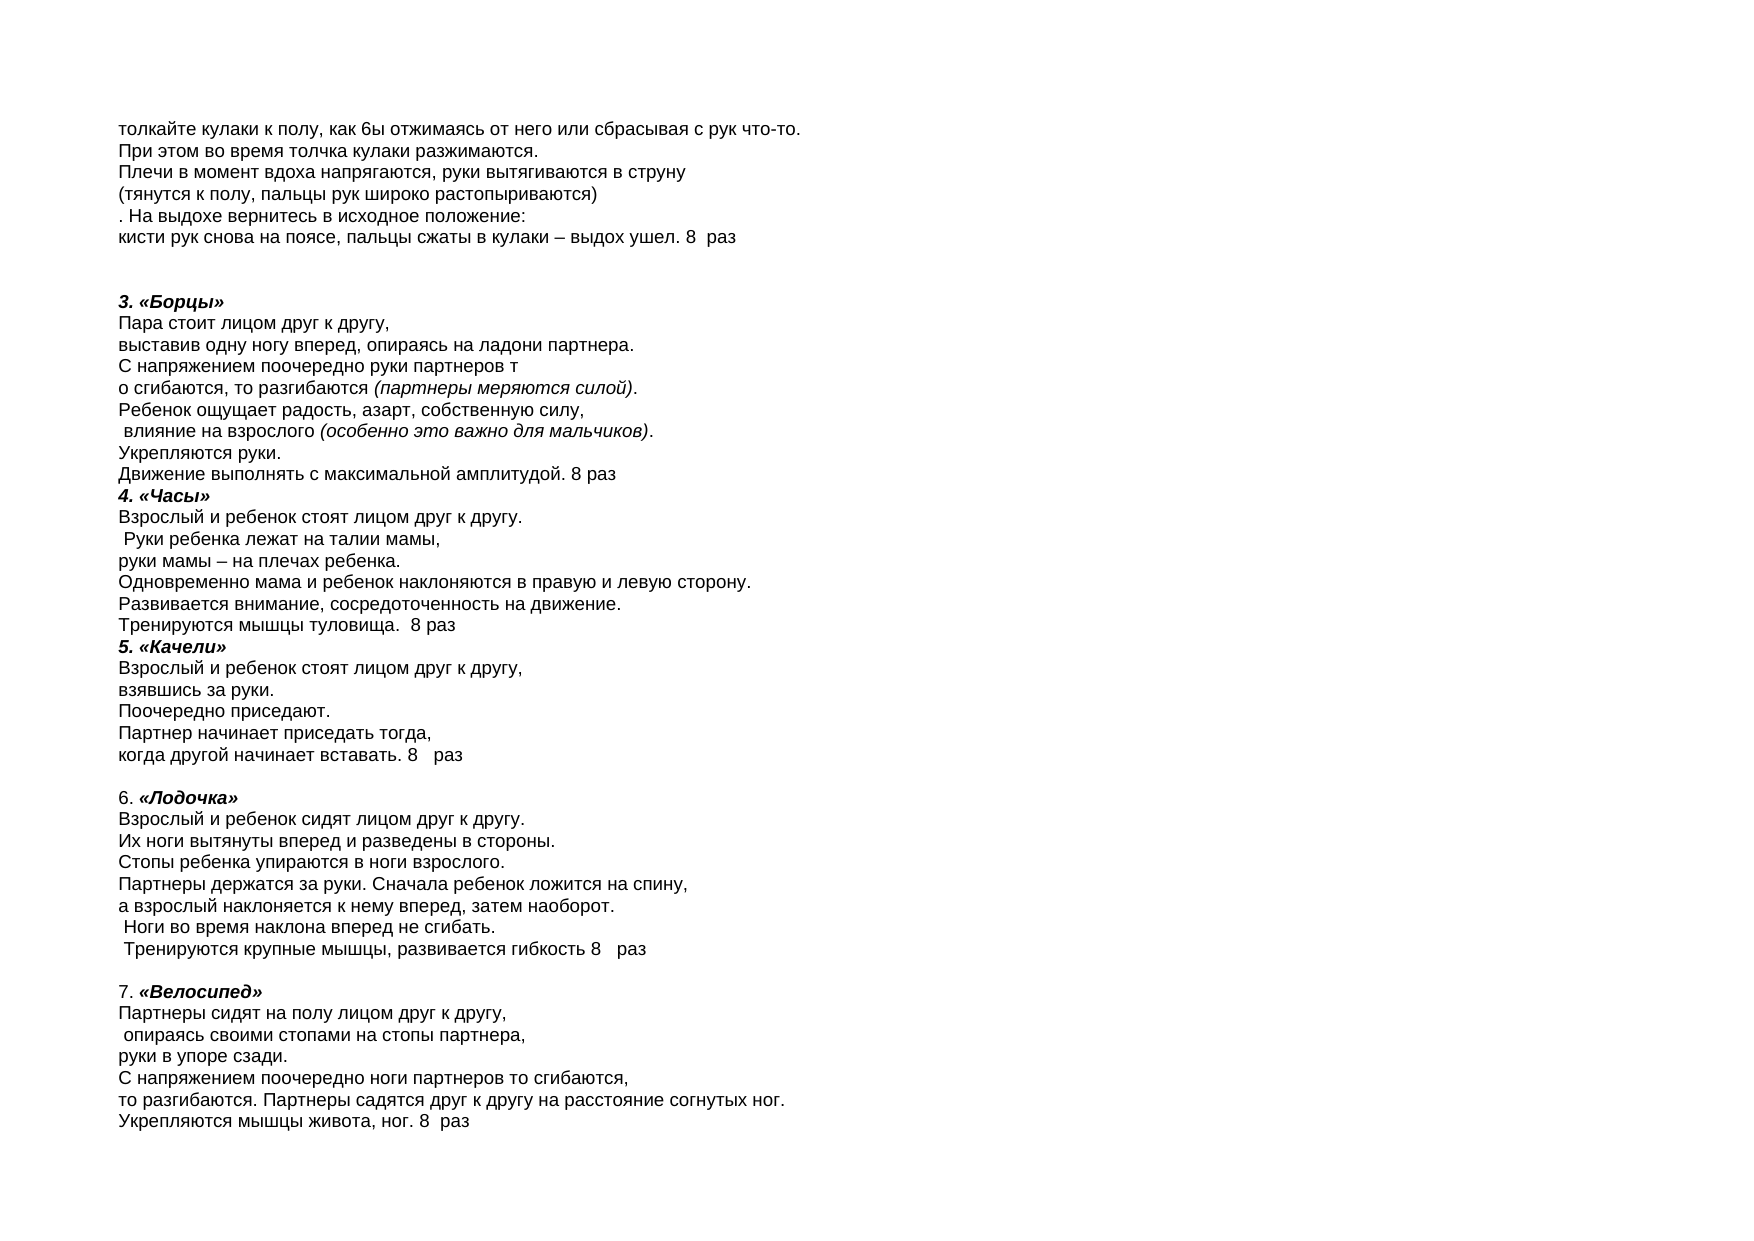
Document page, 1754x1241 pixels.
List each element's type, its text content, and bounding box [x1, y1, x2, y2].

text Партнеры держатся за руки. Сначала ребенок ложится на спину, [118, 873, 1636, 894]
text 6. «Лодочка» [118, 787, 1636, 808]
text Укрепляются мышцы живота, ног. 8 раз [118, 1110, 1636, 1132]
text Развивается внимание, сосредоточенность на движение. [118, 592, 1636, 614]
text Партнер начинает приседать тогда, [118, 722, 1636, 743]
text Взрослый и ребенок стоят лицом друг к другу, [118, 657, 1636, 679]
text 5. «Качели» [118, 636, 1636, 657]
text Тренируются крупные мышцы, развивается гибкость 8 раз [118, 937, 1636, 959]
text Стопы ребенка упираются в ноги взрослого. [118, 851, 1636, 873]
text толкайте кулаки к полу, как 6ы отжимаясь от него или сбрасывая с рук что-то. [118, 118, 1636, 140]
text опираясь своими стопами на стопы партнера, [118, 1024, 1636, 1045]
text а взрослый наклоняется к нему вперед, затем наоборот. [118, 894, 1636, 916]
text Пара стоит лицом друг к другу, [118, 312, 1636, 334]
text 3. «Борцы» [118, 291, 1636, 312]
text руки мамы – на плечах ребенка. [118, 549, 1636, 571]
text При этом во время толчка кулаки разжимаются. [118, 140, 1636, 161]
text выставив одну ногу вперед, опираясь на ладони партнера. [118, 334, 1636, 355]
text руки в упоре сзади. [118, 1045, 1636, 1067]
text 7. «Велосипед» [118, 981, 1636, 1002]
text когда другой начинает вставать. 8 раз [118, 743, 1636, 765]
text Ребенок ощущает радость, азарт, собственную силу, [118, 398, 1636, 420]
text то разгибаются. Партнеры садятся друг к другу на расстояние согнутых ног. [118, 1088, 1636, 1110]
text С напряжением поочередно ноги партнеров то сгибаются, [118, 1067, 1636, 1088]
text С напряжением поочередно руки партнеров т [118, 355, 1636, 377]
text Партнеры сидят на полу лицом друг к другу, [118, 1002, 1636, 1024]
text взявшись за руки. [118, 679, 1636, 700]
text Поочередно приседают. [118, 700, 1636, 722]
text 4. «Часы» [118, 485, 1636, 506]
text (тянутся к полу, пальцы рук широко растопыриваются) [118, 183, 1636, 204]
text Руки ребенка лежат на талии мамы, [118, 528, 1636, 549]
text кисти рук снова на поясе, пальцы сжаты в кулаки – выдох ушел. 8 раз [118, 226, 1636, 247]
text . На выдохе вернитесь в исходное положение: [118, 204, 1636, 226]
text Движение выполнять с максимальной амплитудой. 8 раз [118, 463, 1636, 485]
text Их ноги вытянуты вперед и разведены в стороны. [118, 830, 1636, 851]
text Взрослый и ребенок сидят лицом друг к другу. [118, 808, 1636, 830]
text Взрослый и ребенок стоят лицом друг к другу. [118, 506, 1636, 528]
text влияние на взрослого (особенно это важно для мальчиков). [118, 420, 1636, 442]
text Тренируются мышцы туловища. 8 раз [118, 614, 1636, 636]
text Одновременно мама и ребенок наклоняются в правую и левую сторону. [118, 571, 1636, 592]
text Укрепляются руки. [118, 442, 1636, 463]
text Ноги во время наклона вперед не сгибать. [118, 916, 1636, 937]
text о сгибаются, то разгибаются (партнеры меряются силой). [118, 377, 1636, 398]
text Плечи в момент вдоха напрягаются, руки вытягиваются в струну [118, 161, 1636, 183]
